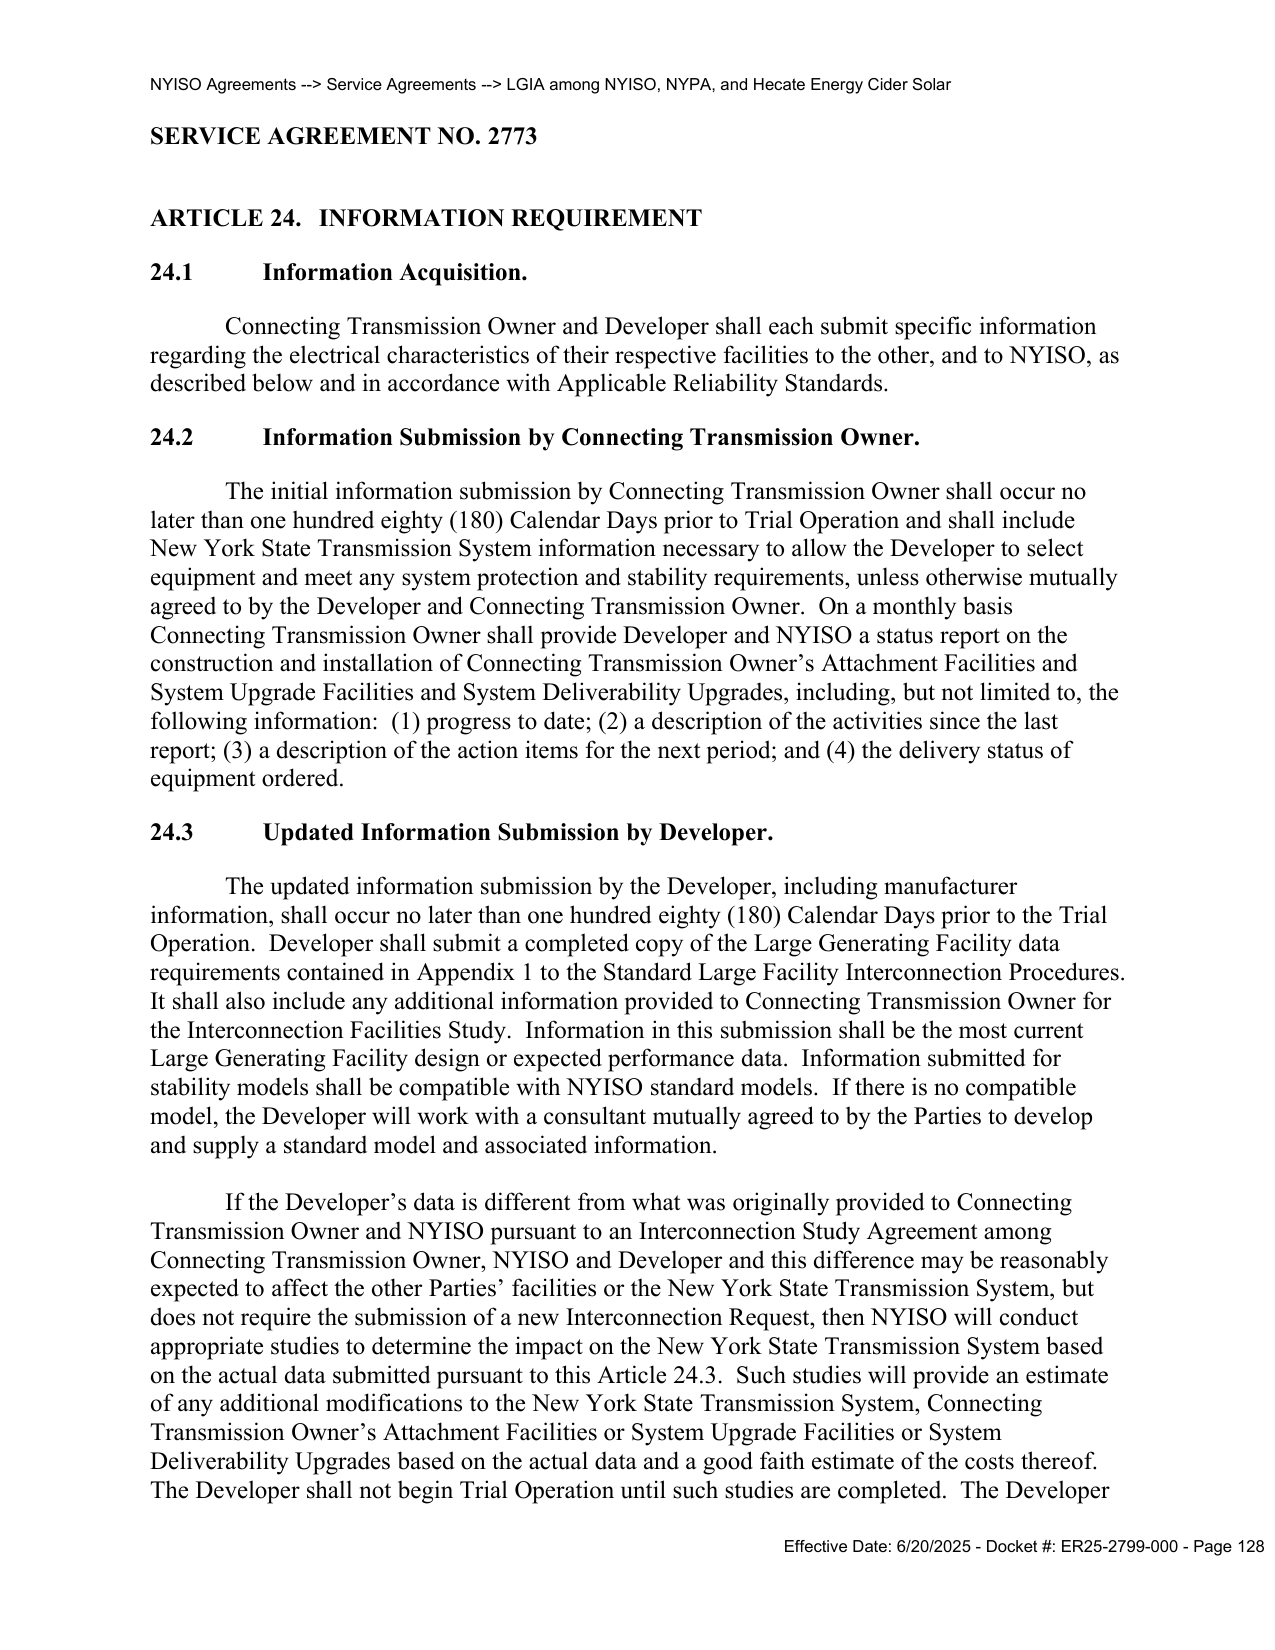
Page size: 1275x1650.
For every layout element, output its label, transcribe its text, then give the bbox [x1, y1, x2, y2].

list 24.3 Updated Information Submission by Developer. [150, 818, 1264, 846]
list ARTICLE 24. INFORMATION REQUIREMENT [150, 204, 1264, 233]
list The updated information submission by the Developer, including manufacturer information, shall occur no later than one hundred eighty (180) Calendar Days prior to the Trial Operation. Developer shall submit a completed copy of the Large Generating Facility data requirements contained in Appendix 1 to the Standard Large Facility Interconnection Procedures. It shall also include any additional information provided to Connecting Transmission Owner for the Interconnection Facilities Study. Information in this submission shall be the most current Large Generating Facility design or expected performance data. Information submitted for stability models shall be compatible with NYISO standard models. If there is no compatible model, the Developer will work with a consultant mutually agreed to by the Parties to develop and supply a standard model and associated information. [150, 871, 1264, 1159]
list If the Developer’s data is different from what was originally provided to Connecting Transmission Owner and NYISO pursuant to an Interconnection Study Agreement among Connecting Transmission Owner, NYISO and Developer and this difference may be reasonably expected to affect the other Parties’ facilities or the New York State Transmission System, but does not require the submission of a new Interconnection Request, then NYISO will conduct appropriate studies to determine the impact on the New York State Transmission System based on the actual data submitted pursuant to this Article 24.3. Such studies will provide an estimate of any additional modifications to the New York State Transmission System, Connecting Transmission Owner’s Attachment Facilities or System Upgrade Facilities or System Deliverability Upgrades based on the actual data and a good faith estimate of the costs thereof. The Developer shall not begin Trial Operation until such studies are completed. The Developer [150, 1188, 1264, 1504]
list SERVICE AGREEMENT NO. 2773 [150, 121, 1264, 150]
list The initial information submission by Connecting Transmission Owner shall occur no later than one hundred eighty (180) Calendar Days prior to Trial Operation and shall include New York State Transmission System information necessary to allow the Developer to select equipment and meet any system protection and stability requirements, unless otherwise mutually agreed to by the Developer and Connecting Transmission Owner. On a monthly basis Connecting Transmission Owner shall provide Developer and NYISO a status report on the construction and installation of Connecting Transmission Owner’s Attachment Facilities and System Upgrade Facilities and System Deliverability Upgrades, including, but not limited to, the following information: (1) progress to date; (2) a description of the activities since the last report; (3) a description of the action items for the next period; and (4) the delivery status of equipment ordered. [150, 476, 1264, 793]
list 24.2 Information Submission by Connecting Transmission Owner. [150, 423, 1264, 451]
list 24.1 Information Acquisition. [150, 258, 1264, 286]
list Connecting Transmission Owner and Developer shall each submit specific information regarding the electrical characteristics of their respective facilities to the other, and to NYISO, as described below and in accordance with Applicable Reliability Standards. [150, 311, 1264, 398]
